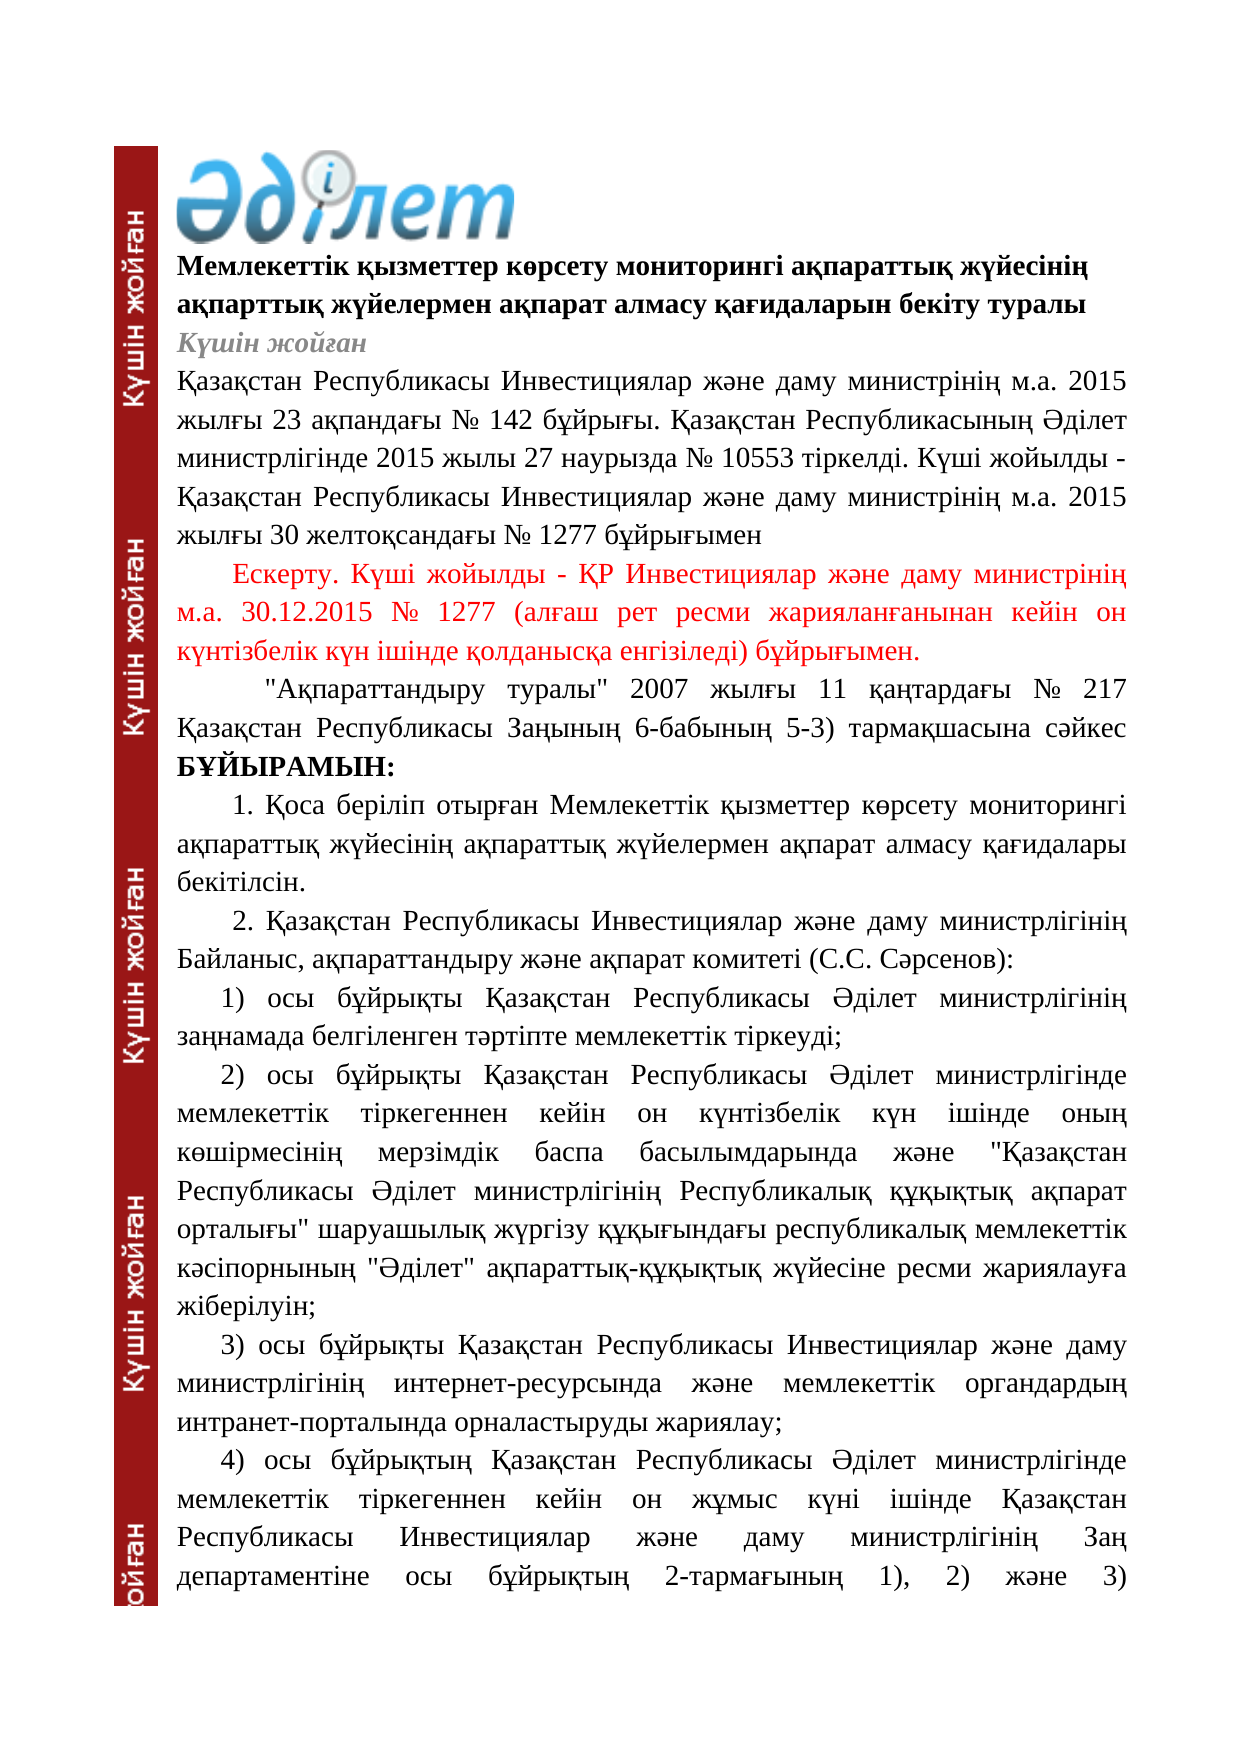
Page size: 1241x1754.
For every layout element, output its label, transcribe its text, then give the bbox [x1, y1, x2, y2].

picture [114, 1052, 158, 1057]
picture [114, 667, 158, 672]
text Мемлекеттік қызметтер көрсету мониторингі ақпараттық жүйесінің ақпарттық жүйелермен ақпарат алмасу қағидаларын бекіту туралы [112, 248, 1128, 320]
picture [114, 358, 158, 363]
picture [114, 1592, 158, 1606]
picture [114, 898, 158, 903]
picture [114, 146, 158, 248]
picture [114, 1437, 158, 1442]
picture [114, 320, 158, 325]
picture [114, 782, 158, 787]
text 1) осы бұйрықты Қазақстан Республикасы Әділет министрлігінің заңнамада белгіленген тәртіпте мемлекеттік тіркеуді; [112, 980, 1128, 1052]
picture [114, 1322, 158, 1327]
picture [114, 551, 158, 556]
text 2) осы бұйрықты Қазақстан Республикасы Әділет министрлігінде мемлекеттік тіркегеннен кейін он күнтізбелік күн ішінде оның көшірмесінің мерзімдік баспа басылымдарында және "Қазақстан Республикасы Әділет министрлігінің Республикалық құқықтық ақпарат орталығы" шаруашылық жүргізу құқығындағы республикалық мемлекеттік кәсіпорнының "Әділет" ақпараттық-құқықтық жүйесіне ресми жариялауға жіберілуін; [112, 1057, 1128, 1322]
text Күшін жойған [112, 325, 1128, 358]
text Ескерту. Күші жойылды - ҚР Инвестициялар және даму министрінің м.а. 30.12.2015 № 1277 (алғаш рет ресми жарияланғанынан кейін он күнтізбелік күн ішінде қолданысқа енгізіледі) бұйрығымен. [112, 556, 1128, 667]
text 2. Қазақстан Республикасы Инвестициялар және даму министрлігінің Байланыс, ақпараттандыру және ақпарат комитеті (С.С. Сәрсенов): [112, 903, 1128, 975]
text "Ақпараттандыру туралы" 2007 жылғы 11 қаңтардағы № 217 Қазақстан Республикасы Заңының 6-бабының 5-3) тармақшасына сәйкес БҰЙЫРАМЫН: [112, 672, 1128, 782]
text 3) осы бұйрықты Қазақстан Республикасы Инвестициялар және даму министрлігінің интернет-ресурсында және мемлекеттік органдардың интранет-порталында орналастыруды жариялау; [112, 1327, 1128, 1437]
text 1. Қоса беріліп отырған Мемлекеттік қызметтер көрсету мониторингі ақпараттық жүйесінің ақпараттық жүйелермен ақпарат алмасу қағидалары бекітілсін. [112, 787, 1128, 898]
picture [176, 150, 515, 244]
text Қазақстан Республикасы Инвестициялар және даму министрінің м.а. 2015 жылғы 23 ақпандағы № 142 бұйрығы. Қазақстан Республикасының Әділет министрлігінде 2015 жылы 27 наурызда № 10553 тіркелді. Күші жойылды - Қазақстан Республикасы Инвестициялар және даму министрінің м.а. 2015 жылғы 30 желтоқсандағы № 1277 бұйрығымен [112, 363, 1128, 551]
picture [114, 975, 158, 980]
